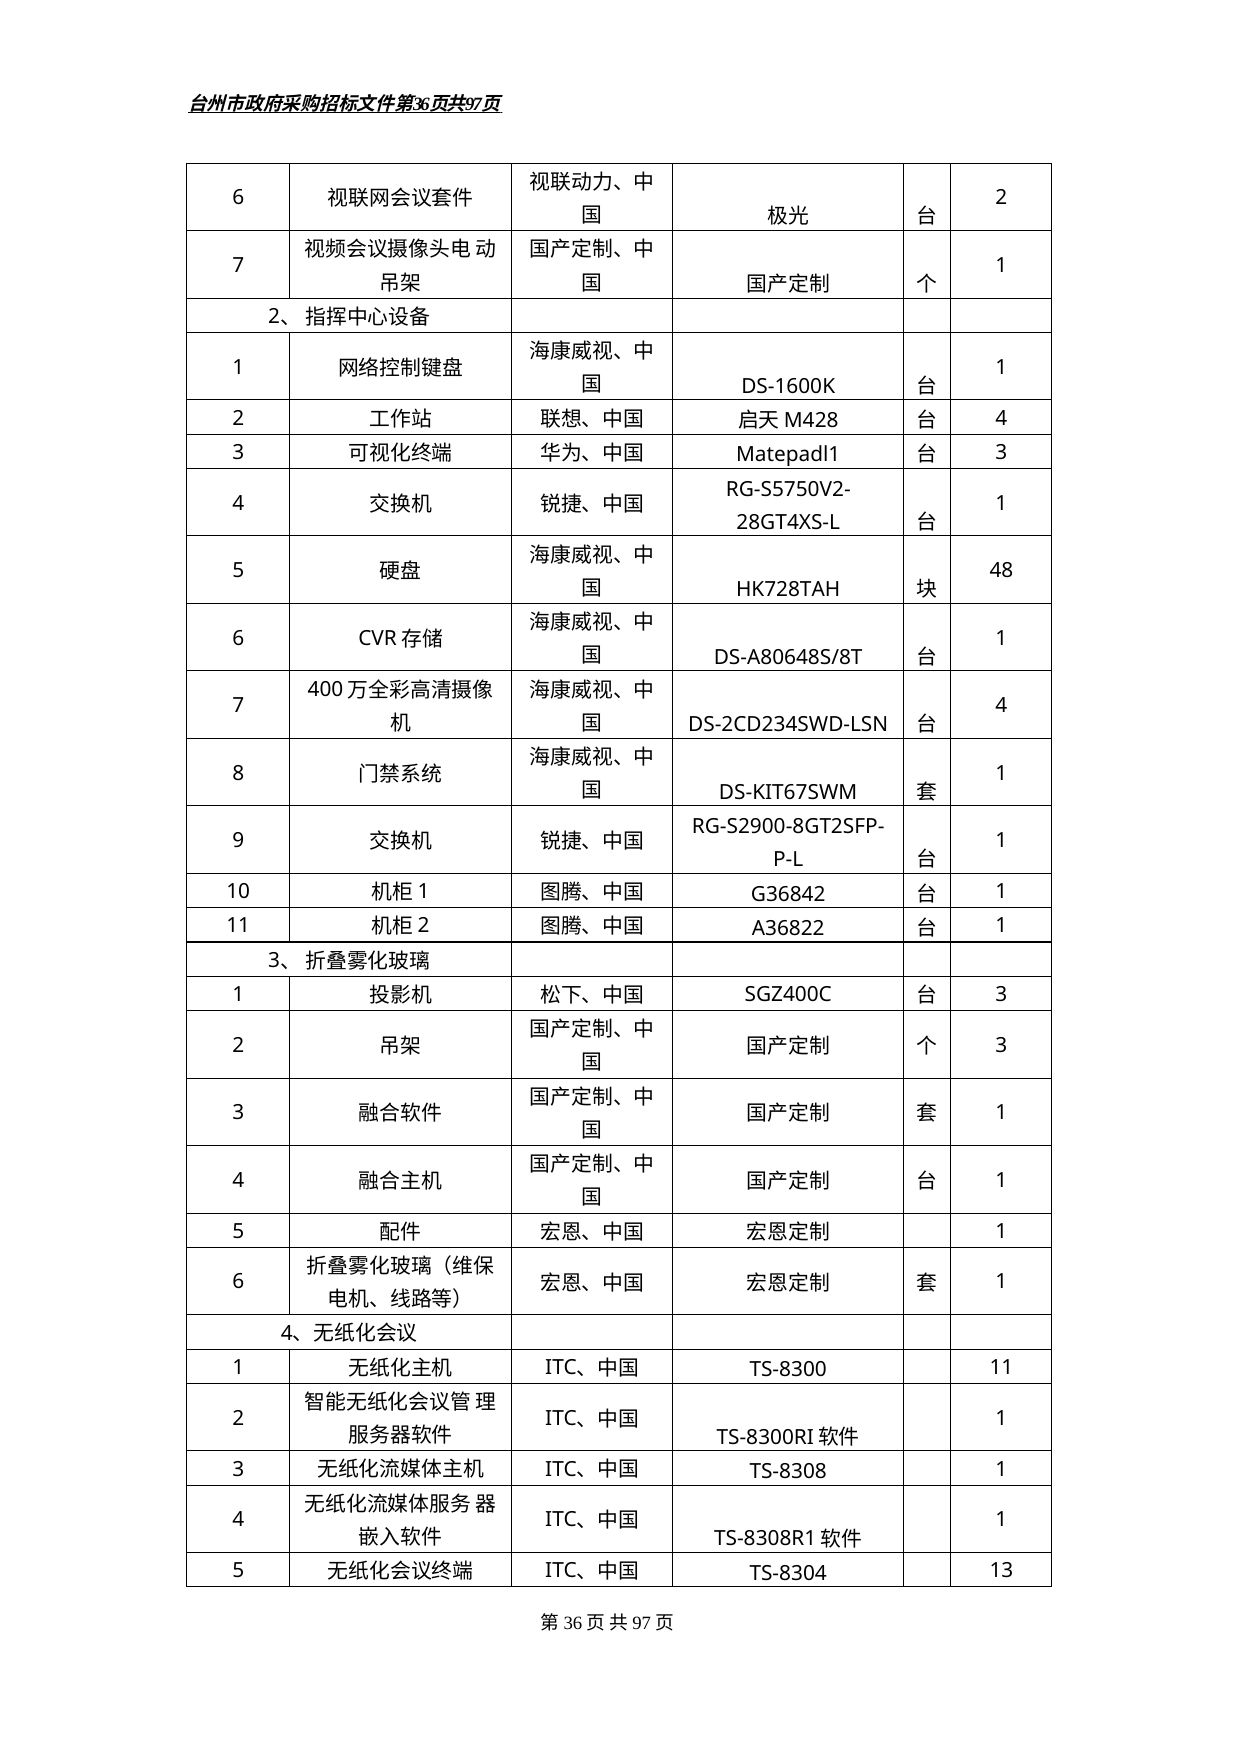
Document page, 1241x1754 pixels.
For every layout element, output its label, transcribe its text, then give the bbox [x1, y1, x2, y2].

table_cell 1 [951, 333, 1051, 399]
table_cell 1 [951, 874, 1051, 907]
table_cell [512, 943, 672, 976]
table_cell 1 [187, 977, 289, 1010]
table_cell 视联网会议套件 [290, 164, 511, 230]
table_cell 3、 折叠雾化玻璃 [187, 943, 511, 976]
table_cell 7 [187, 671, 289, 738]
table_cell 8 [187, 739, 289, 805]
table_cell 锐捷、中国 [512, 469, 672, 535]
table_cell ITC、中国 [512, 1350, 672, 1383]
table_cell ITC、中国 [512, 1451, 672, 1484]
table_cell 台 [904, 400, 950, 433]
table_cell 国产定制 [673, 1146, 903, 1212]
table_cell 折叠雾化玻璃（维保电机、线路等） [290, 1248, 511, 1314]
table_cell 1 [951, 1146, 1051, 1212]
table_cell 台 [904, 671, 950, 738]
table_cell 海康威视、中国 [512, 671, 672, 738]
table_cell 套 [904, 1248, 950, 1314]
table_cell 机柜1 [290, 874, 511, 907]
table_cell 智能无纸化会议管 理服务器软件 [290, 1384, 511, 1450]
table_cell 4、无纸化会议 [187, 1315, 511, 1348]
table_cell 华为、中国 [512, 435, 672, 468]
table_cell 台 [904, 908, 950, 941]
table_cell 11 [187, 908, 289, 941]
table_cell 11 [951, 1350, 1051, 1383]
table_cell 松下、中国 [512, 977, 672, 1010]
table_cell 宏恩定制 [673, 1248, 903, 1314]
table_cell [904, 1451, 950, 1484]
table_cell 无纸化流媒体服务 器嵌入软件 [290, 1486, 511, 1552]
table_cell TS-8308 [673, 1451, 903, 1484]
table_cell [904, 943, 950, 976]
table_cell 无纸化主机 [290, 1350, 511, 1383]
table_cell 2 [951, 164, 1051, 230]
table_cell 台 [904, 604, 950, 670]
table_cell 个 [904, 231, 950, 297]
table_cell 台 [904, 977, 950, 1010]
table_cell A36822 [673, 908, 903, 941]
table_cell HK728TAH [673, 536, 903, 603]
table_cell 3 [951, 435, 1051, 468]
table_cell 融合主机 [290, 1146, 511, 1212]
table_cell 网络控制键盘 [290, 333, 511, 399]
table_cell 台 [904, 435, 950, 468]
table_cell 吊架 [290, 1011, 511, 1077]
table_cell [904, 1553, 950, 1586]
table_cell ITC、中国 [512, 1384, 672, 1450]
table_cell 4 [187, 1486, 289, 1552]
table_cell CVR存储 [290, 604, 511, 670]
table_cell 国产定制 [673, 231, 903, 297]
table_cell 2 [187, 1011, 289, 1077]
table_cell 融合软件 [290, 1079, 511, 1145]
table_cell 国产定制、中国 [512, 1079, 672, 1145]
table_cell 机柜2 [290, 908, 511, 941]
table_cell 1 [951, 1079, 1051, 1145]
table_cell 海康威视、中国 [512, 536, 672, 603]
table_cell 1 [951, 739, 1051, 805]
table_cell 无纸化流媒体主机 [290, 1451, 511, 1484]
table_cell 5 [187, 1553, 289, 1586]
table_cell 4 [187, 469, 289, 535]
table_cell SGZ400C [673, 977, 903, 1010]
table_cell RG-S5750V2-28GT4XS-L [673, 469, 903, 535]
table_cell 7 [187, 231, 289, 297]
table_cell 海康威视、中国 [512, 604, 672, 670]
table_cell 套 [904, 739, 950, 805]
table_cell 1 [187, 1350, 289, 1383]
table_cell DS-1600K [673, 333, 903, 399]
table_cell 启天M428 [673, 400, 903, 433]
table_cell 1 [951, 231, 1051, 297]
table_cell 块 [904, 536, 950, 603]
table_cell [512, 299, 672, 332]
table_cell [951, 1315, 1051, 1348]
table_cell 3 [951, 977, 1051, 1010]
table_cell TS-8300RI软件 [673, 1384, 903, 1450]
table_cell [904, 1214, 950, 1247]
table_cell 视频会议摄像头电 动吊架 [290, 231, 511, 297]
table_cell [904, 1384, 950, 1450]
table_cell TS-8300 [673, 1350, 903, 1383]
table_cell [951, 943, 1051, 976]
table_cell RG-S2900-8GT2SFP-P-L [673, 806, 903, 873]
table_cell G36842 [673, 874, 903, 907]
table_cell [904, 1486, 950, 1552]
table_cell 3 [187, 435, 289, 468]
table_cell 国产定制 [673, 1079, 903, 1145]
table_cell 6 [187, 604, 289, 670]
table_cell 图腾、中国 [512, 874, 672, 907]
table_cell 国产定制、中国 [512, 1146, 672, 1212]
table_cell 2 [187, 1384, 289, 1450]
table_cell 1 [951, 1384, 1051, 1450]
table_cell [673, 943, 903, 976]
table_cell [512, 1315, 672, 1348]
table_cell ITC、中国 [512, 1553, 672, 1586]
table_cell 1 [951, 469, 1051, 535]
table_cell 门禁系统 [290, 739, 511, 805]
table_cell 4 [187, 1146, 289, 1212]
table_cell 交换机 [290, 806, 511, 873]
table_cell 1 [951, 1214, 1051, 1247]
table_cell 图腾、中国 [512, 908, 672, 941]
table_cell 交换机 [290, 469, 511, 535]
table_cell 工作站 [290, 400, 511, 433]
table_cell DS-A80648S/8T [673, 604, 903, 670]
table_cell 硬盘 [290, 536, 511, 603]
table_cell 国产定制 [673, 1011, 903, 1077]
table_cell 台 [904, 469, 950, 535]
table_cell DS-2CD234SWD-LSN [673, 671, 903, 738]
table_cell 海康威视、中国 [512, 333, 672, 399]
table_cell [904, 1350, 950, 1383]
table_cell 国产定制、中国 [512, 1011, 672, 1077]
table_cell 投影机 [290, 977, 511, 1010]
table_cell 48 [951, 536, 1051, 603]
table_cell 5 [187, 1214, 289, 1247]
table_cell 6 [187, 1248, 289, 1314]
table_cell ITC、中国 [512, 1486, 672, 1552]
table_cell 套 [904, 1079, 950, 1145]
table_cell 视联动力、中国 [512, 164, 672, 230]
table_cell 宏恩、中国 [512, 1248, 672, 1314]
table_cell [904, 299, 950, 332]
table_cell 台 [904, 1146, 950, 1212]
table_cell TS-8308R1软件 [673, 1486, 903, 1552]
table_cell 2、 指挥中心设备 [187, 299, 511, 332]
table_cell 3 [951, 1011, 1051, 1077]
table_cell 4 [951, 671, 1051, 738]
table_cell 1 [187, 333, 289, 399]
table_cell 宏恩定制 [673, 1214, 903, 1247]
table_cell [673, 1315, 903, 1348]
table_cell 国产定制、中国 [512, 231, 672, 297]
table_cell 无纸化会议终端 [290, 1553, 511, 1586]
table_cell 台 [904, 164, 950, 230]
table_cell 1 [951, 604, 1051, 670]
table_cell 1 [951, 1248, 1051, 1314]
table_cell Matepadl1 [673, 435, 903, 468]
table_cell 4 [951, 400, 1051, 433]
table_cell 联想、中国 [512, 400, 672, 433]
table_cell 13 [951, 1553, 1051, 1586]
table_cell TS-8304 [673, 1553, 903, 1586]
table_cell 可视化终端 [290, 435, 511, 468]
table_cell [904, 1315, 950, 1348]
table_cell 6 [187, 164, 289, 230]
table_cell 5 [187, 536, 289, 603]
table_cell 9 [187, 806, 289, 873]
table_cell DS-KIT67SWM [673, 739, 903, 805]
table_cell 海康威视、中国 [512, 739, 672, 805]
table_cell 1 [951, 1486, 1051, 1552]
table_cell 台 [904, 806, 950, 873]
table_cell 3 [187, 1079, 289, 1145]
table_cell 1 [951, 806, 1051, 873]
table_cell 锐捷、中国 [512, 806, 672, 873]
table_cell 2 [187, 400, 289, 433]
table_cell 极光 [673, 164, 903, 230]
table_cell 10 [187, 874, 289, 907]
table_cell 台 [904, 333, 950, 399]
table_cell [951, 299, 1051, 332]
table_cell 1 [951, 1451, 1051, 1484]
table_cell 400万全彩高清摄像机 [290, 671, 511, 738]
table_cell 配件 [290, 1214, 511, 1247]
table_cell 1 [951, 908, 1051, 941]
table_cell 台 [904, 874, 950, 907]
table_cell [673, 299, 903, 332]
table_cell 个 [904, 1011, 950, 1077]
table_cell 宏恩、中国 [512, 1214, 672, 1247]
table_cell 3 [187, 1451, 289, 1484]
